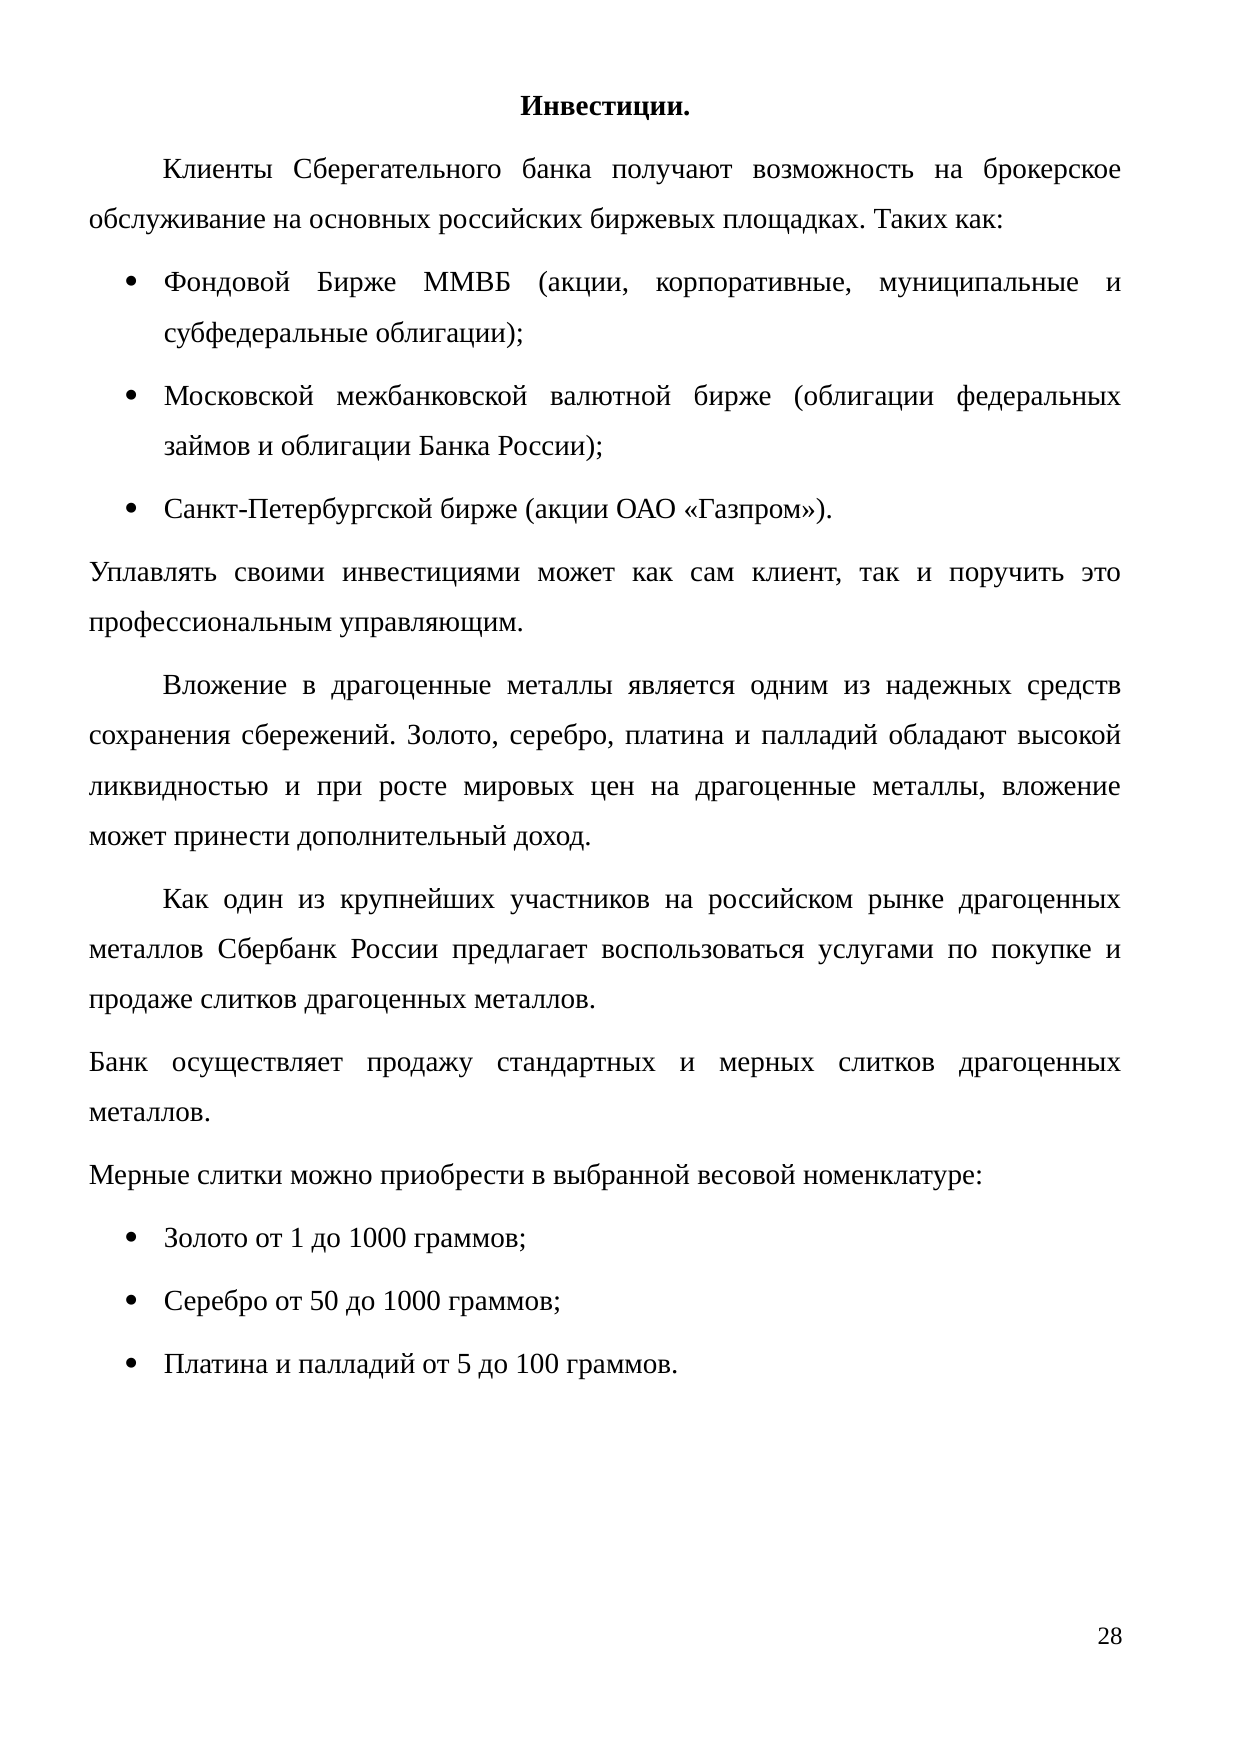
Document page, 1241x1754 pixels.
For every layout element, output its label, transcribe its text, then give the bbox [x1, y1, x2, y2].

text Инвестиции. [88, 88, 1122, 122]
list Серебро от 50 до 1000 граммов; [126, 1283, 1122, 1317]
list Золото от 1 до 1000 граммов; [126, 1220, 1122, 1254]
list Московской межбанковской валютной бирже (облигации федеральных займов и облигации Банка России); [126, 378, 1122, 462]
text Уплавлять своими инвестициями может как сам клиент, так и поручить это профессиональным управляющим. [88, 554, 1122, 638]
list Санкт-Петербургской бирже (акции ОАО «Газпром»). [126, 491, 1122, 524]
text Как один из крупнейших участников на российском рынке драгоценных металлов Сбербанк России предлагает воспользоваться услугами по покупке и продаже слитков драгоценных металлов. [88, 881, 1122, 1015]
text Мерные слитки можно приобрести в выбранной весовой номенклатуре: [88, 1157, 1122, 1191]
text Клиенты Сберегательного банка получают возможность на брокерское обслуживание на основных российских биржевых площадках. Таких как: [88, 151, 1122, 235]
list Фондовой Бирже ММВБ (акции, корпоративные, муниципальные и субфедеральные облигации); [126, 264, 1122, 348]
text Вложение в драгоценные металлы является одним из надежных средств сохранения сбережений. Золото, серебро, платина и палладий обладают высокой ликвидностью и при росте мировых цен на драгоценные металлы, вложение может принести дополнительный доход. [88, 667, 1122, 851]
text Банк осуществляет продажу стандартных и мерных слитков драгоценных металлов. [88, 1044, 1122, 1128]
list Платина и палладий от 5 до 100 граммов. [126, 1346, 1122, 1379]
